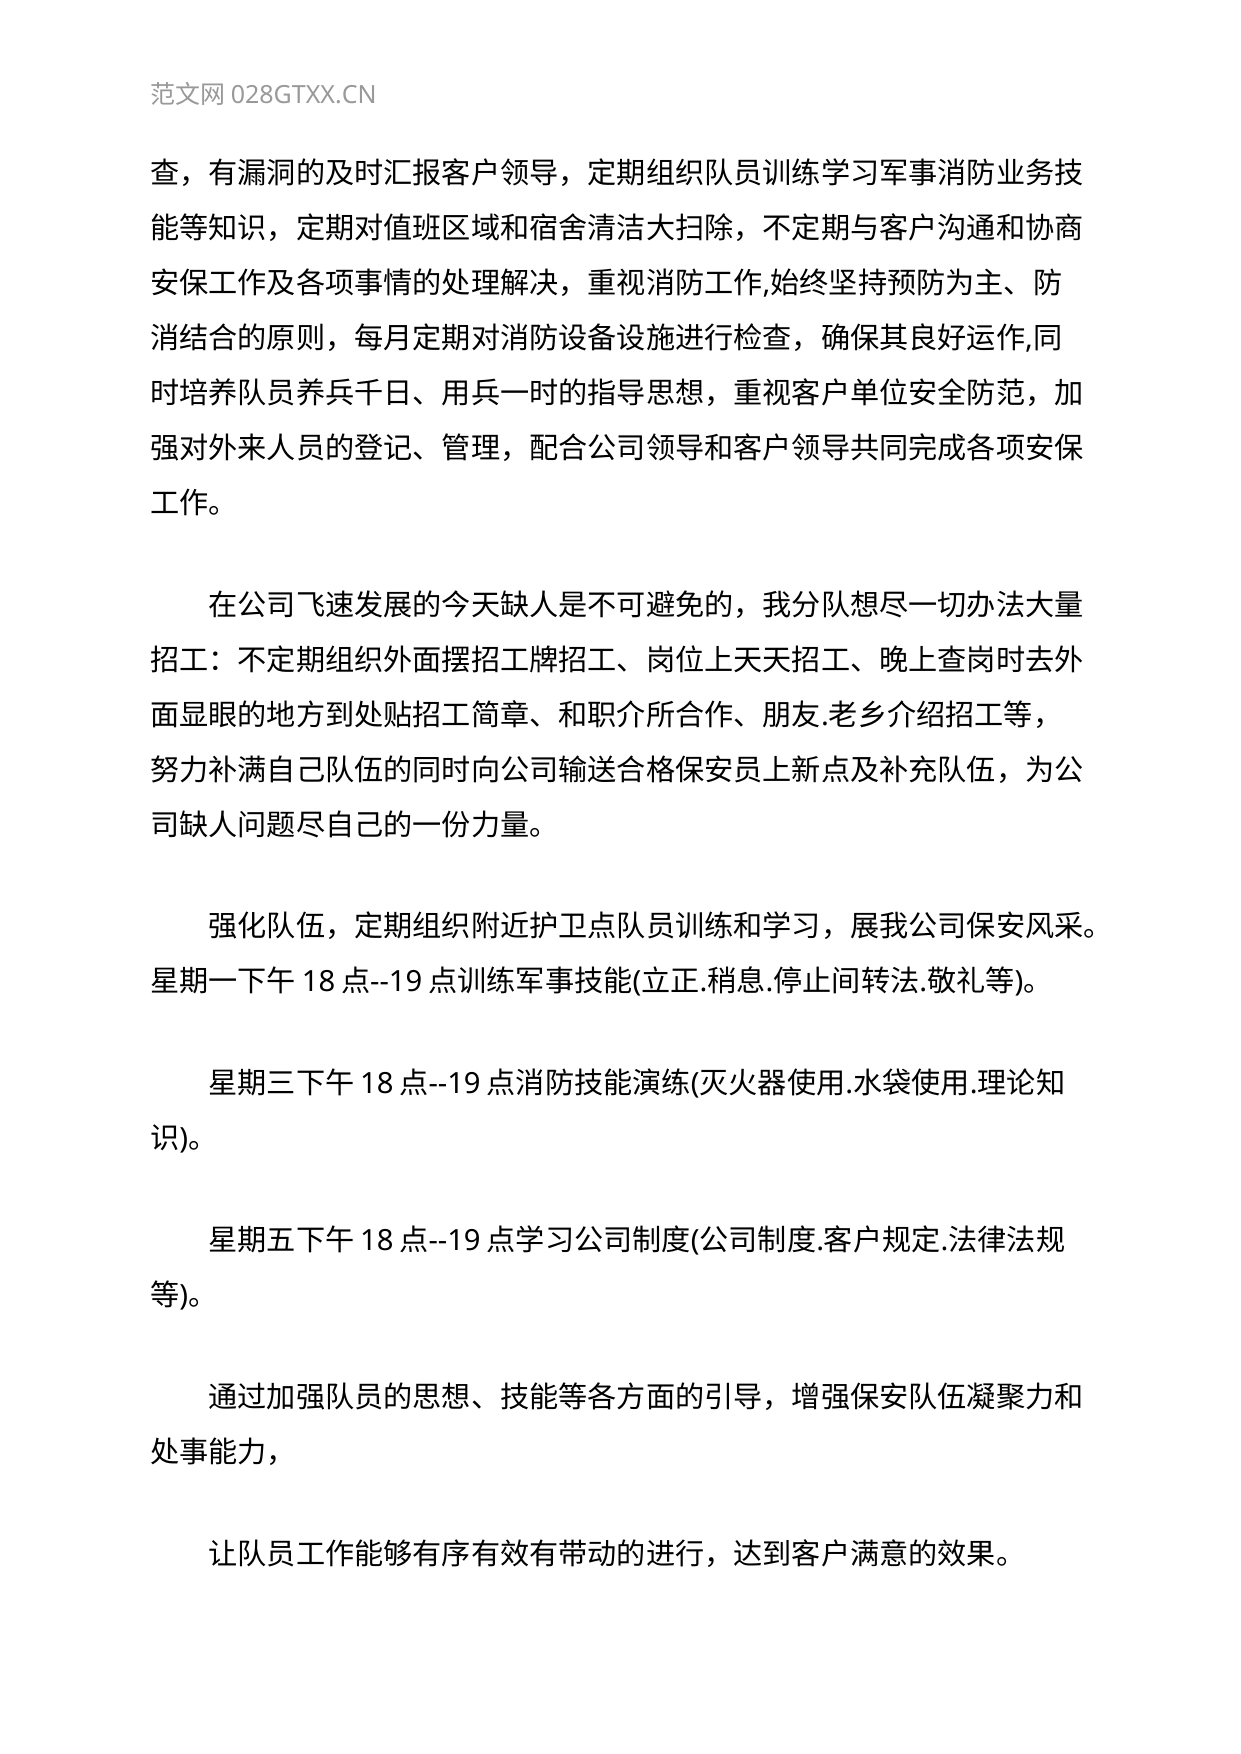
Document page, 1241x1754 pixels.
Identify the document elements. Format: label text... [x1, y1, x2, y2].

text 通过加强队员的思想、技能等各方面的引导，增强保安队伍凝聚力和处事能力， [150, 1374, 1090, 1471]
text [150, 150, 1090, 522]
text 星期五下午18点--19点学习公司制度(公司制度.客户规定.法律法规等)。 [150, 1217, 1090, 1314]
text 强化队伍，定期组织附近护卫点队员训练和学习，展我公司保安风采。星期一下午18点--19点训练军事技能(立正.稍息.停止间转法.敬礼等)。 [150, 903, 1090, 1000]
text 让队员工作能够有序有效有带动的进行，达到客户满意的效果。 [150, 1530, 1090, 1573]
text 星期三下午18点--19点消防技能演练(灭火器使用.水袋使用.理论知识)。 [150, 1060, 1090, 1157]
text 在公司飞速发展的今天缺人是不可避免的，我分队想尽一切办法大量招工：不定期组织外面摆招工牌招工、岗位上天天招工、晚上查岗时去外面显眼的地方到处贴招工简章、和职介所合作、朋友.老乡介绍招工等，努力补满自己队伍的同时向公司输送合格保安员上新点及补充队伍，为公司缺人问题尽自己的一份力量。 [150, 581, 1090, 843]
